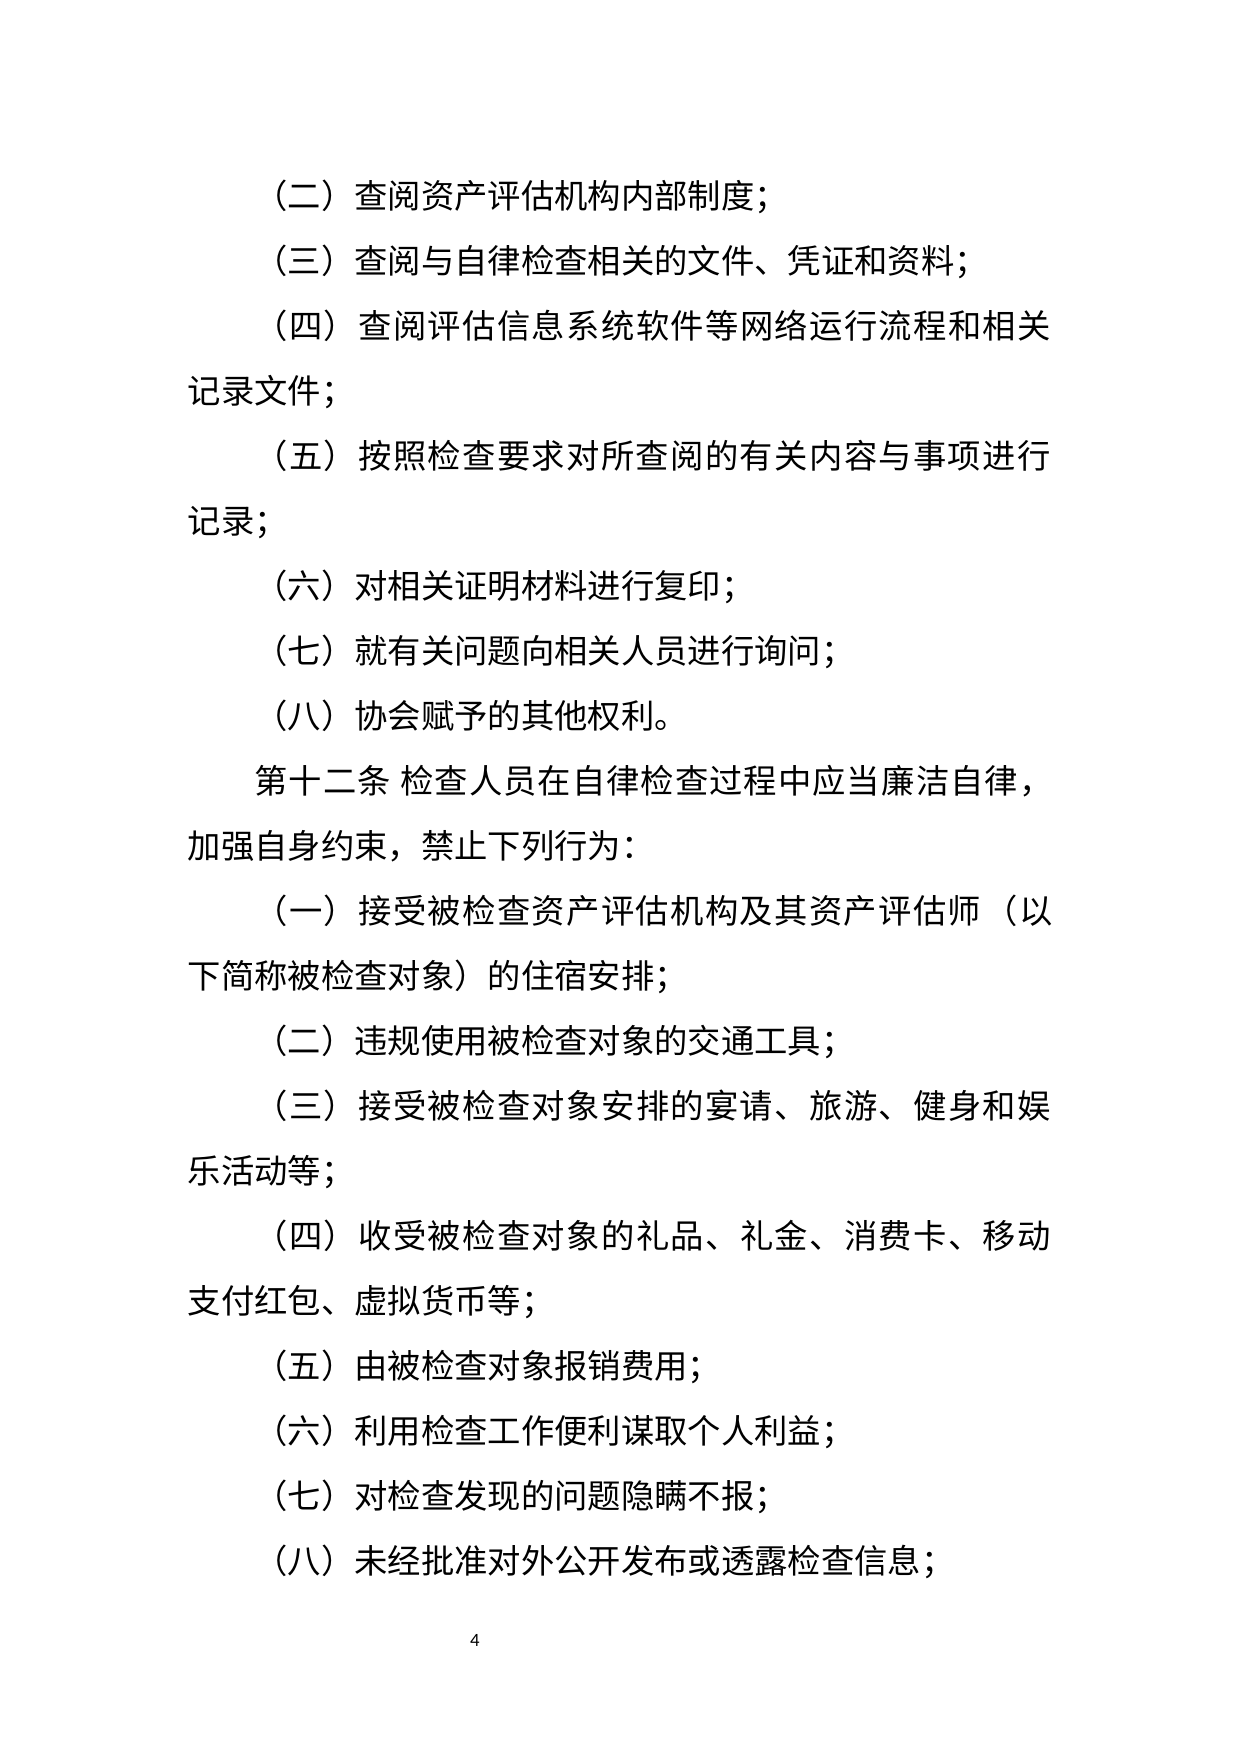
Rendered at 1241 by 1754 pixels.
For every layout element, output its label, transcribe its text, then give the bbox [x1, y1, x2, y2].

list （七）就有关问题向相关人员进行询问； [187, 617, 1053, 682]
list （八）协会赋予的其他权利。 [187, 682, 1053, 747]
list （五）由被检查对象报销费用； [187, 1332, 1053, 1397]
list （八）未经批准对外公开发布或透露检查信息； [187, 1527, 1053, 1592]
list （二）违规使用被检查对象的交通工具； [187, 1007, 1053, 1072]
list （三）查阅与自律检查相关的文件、凭证和资料； [187, 227, 1053, 292]
list （六）利用检查工作便利谋取个人利益； [187, 1397, 1053, 1462]
list （六）对相关证明材料进行复印； [187, 552, 1053, 617]
list 第十二条 检查人员在自律检查过程中应当廉洁自律，加强自身约束，禁止下列行为： [187, 747, 1053, 877]
list （五）按照检查要求对所查阅的有关内容与事项进行记录； [187, 422, 1053, 552]
list （四）收受被检查对象的礼品、礼金、消费卡、移动支付红包、虚拟货币等； [187, 1202, 1053, 1332]
list （四）查阅评估信息系统软件等网络运行流程和相关记录文件； [187, 292, 1053, 422]
list （七）对检查发现的问题隐瞒不报； [187, 1462, 1053, 1527]
list （一）接受被检查资产评估机构及其资产评估师（以下简称被检查对象）的住宿安排； [187, 877, 1053, 1007]
list （二）查阅资产评估机构内部制度； [187, 162, 1053, 227]
list （三）接受被检查对象安排的宴请、旅游、健身和娱乐活动等； [187, 1072, 1053, 1202]
